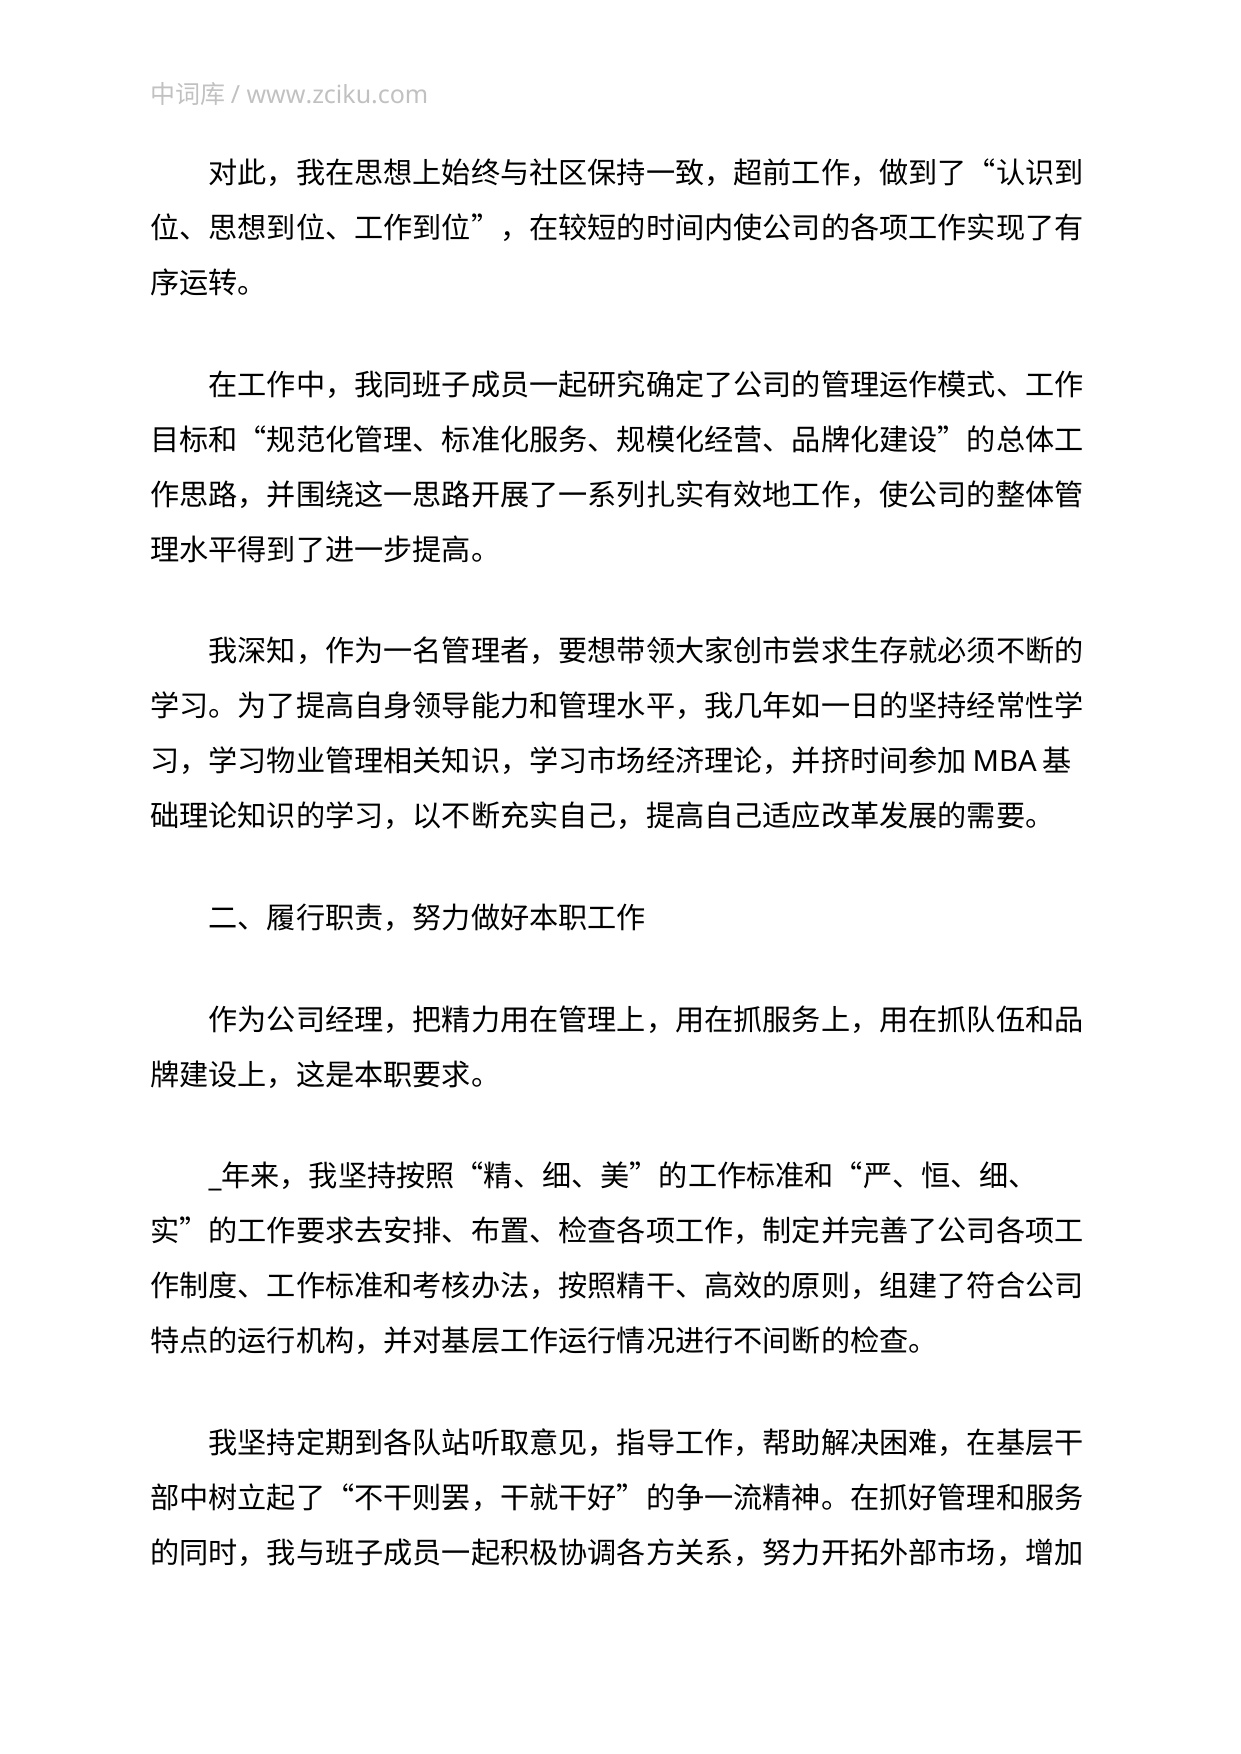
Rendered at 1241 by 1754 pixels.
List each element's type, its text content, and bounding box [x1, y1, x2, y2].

text 在工作中，我同班子成员一起研究确定了公司的管理运作模式、工作目标和“规范化管理、标准化服务、规模化经营、品牌化建设”的总体工作思路，并围绕这一思路开展了一系列扎实有效地工作，使公司的整体管理水平得到了进一步提高。 [150, 362, 1090, 568]
text 二、履行职责，努力做好本职工作 [150, 894, 1090, 937]
text 对此，我在思想上始终与社区保持一致，超前工作，做到了“认识到位、思想到位、工作到位”，在较短的时间内使公司的各项工作实现了有序运转。 [150, 150, 1090, 302]
text 作为公司经理，把精力用在管理上，用在抓服务上，用在抓队伍和品牌建设上，这是本职要求。 [150, 996, 1090, 1093]
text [150, 1419, 1090, 1572]
text 我深知，作为一名管理者，要想带领大家创市尝求生存就必须不断的学习。为了提高自身领导能力和管理水平，我几年如一日的坚持经常性学习，学习物业管理相关知识，学习市场经济理论，并挤时间参加MBA基础理论知识的学习，以不断充实自己，提高自己适应改革发展的需要。 [150, 628, 1090, 835]
text _年来，我坚持按照“精、细、美”的工作标准和“严、恒、细、实”的工作要求去安排、布置、检查各项工作，制定并完善了公司各项工作制度、工作标准和考核办法，按照精干、高效的原则，组建了符合公司特点的运行机构，并对基层工作运行情况进行不间断的检查。 [150, 1153, 1090, 1360]
